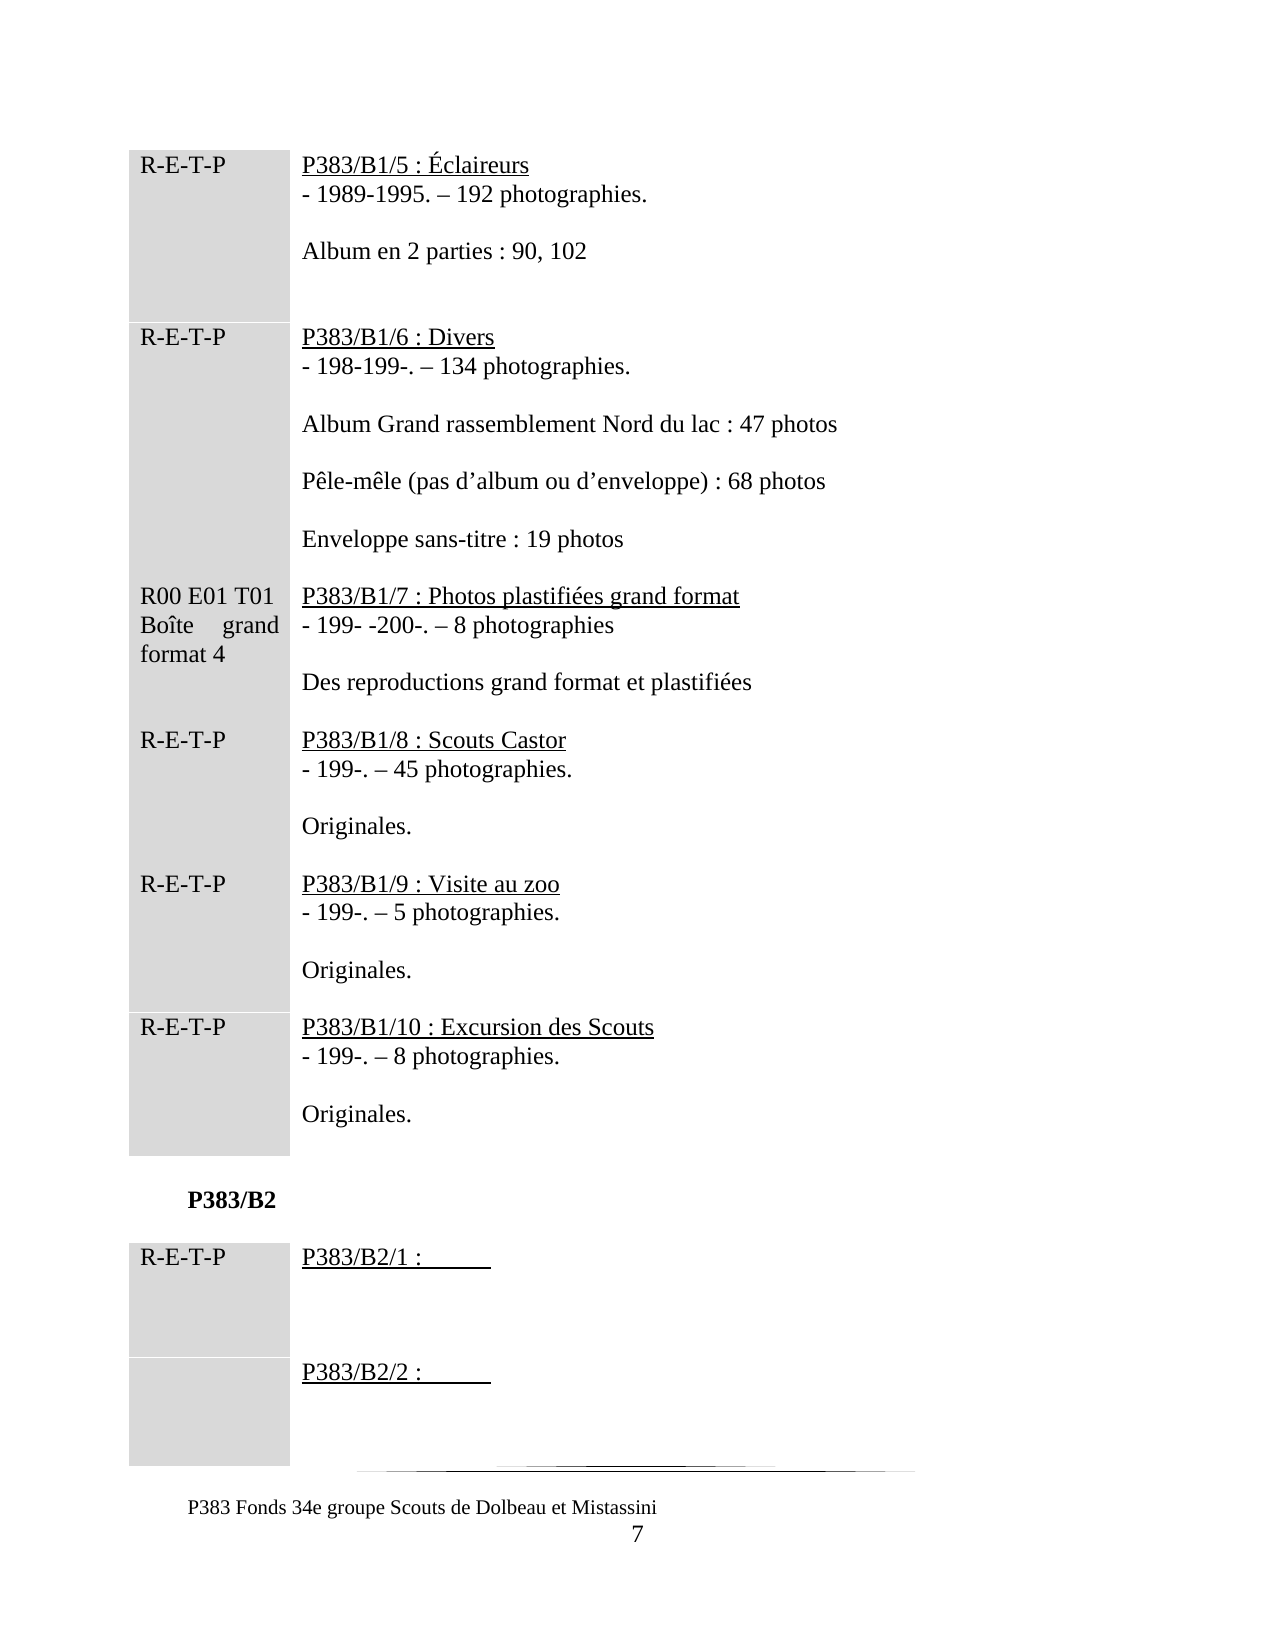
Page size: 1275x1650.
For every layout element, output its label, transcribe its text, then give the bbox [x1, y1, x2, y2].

subtitle P383/B2 [187, 1185, 1087, 1214]
table_cell R-E-T-P [129, 323, 290, 581]
table_cell P383/B1/7 : Photos plastifiées grand format - 199- -200-. – 8 photographies Des reproductions grand format et plastifiées [290, 581, 1103, 725]
table_cell R-E-T-P [129, 725, 290, 869]
table_cell P383/B1/5 : Éclaireurs - 1989-1995. – 192 photographies. Album en 2 parties : 90, 102 [290, 150, 1103, 322]
table_cell [129, 1358, 290, 1466]
table_cell R-E-T-P [129, 1013, 290, 1156]
table_cell P383/B1/9 : Visite au zoo - 199-. – 5 photographies. Originales. [290, 869, 1103, 1012]
table_cell R-E-T-P [129, 150, 290, 322]
table_header R-E-T-P [129, 1243, 290, 1357]
table_cell P383/B1/10 : Excursion des Scouts - 199-. – 8 photographies. Originales. [290, 1013, 1103, 1156]
table_cell R-E-T-P [129, 869, 290, 1012]
table_header P383/B2/1 : [290, 1243, 1103, 1357]
table_cell P383/B1/8 : Scouts Castor - 199-. – 45 photographies. Originales. [290, 725, 1103, 869]
table_cell P383/B1/6 : Divers - 198-199-. – 134 photographies. Album Grand rassemblement Nord du lac : 47 photos Pêle-mêle (pas d’album ou d’enveloppe) : 68 photos Enveloppe sans-titre : 19 photos [290, 323, 1103, 581]
table_cell P383/B2/2 : [290, 1358, 1103, 1466]
table_cell R00 E01 T01 Boîte grand format 4 [129, 581, 290, 725]
